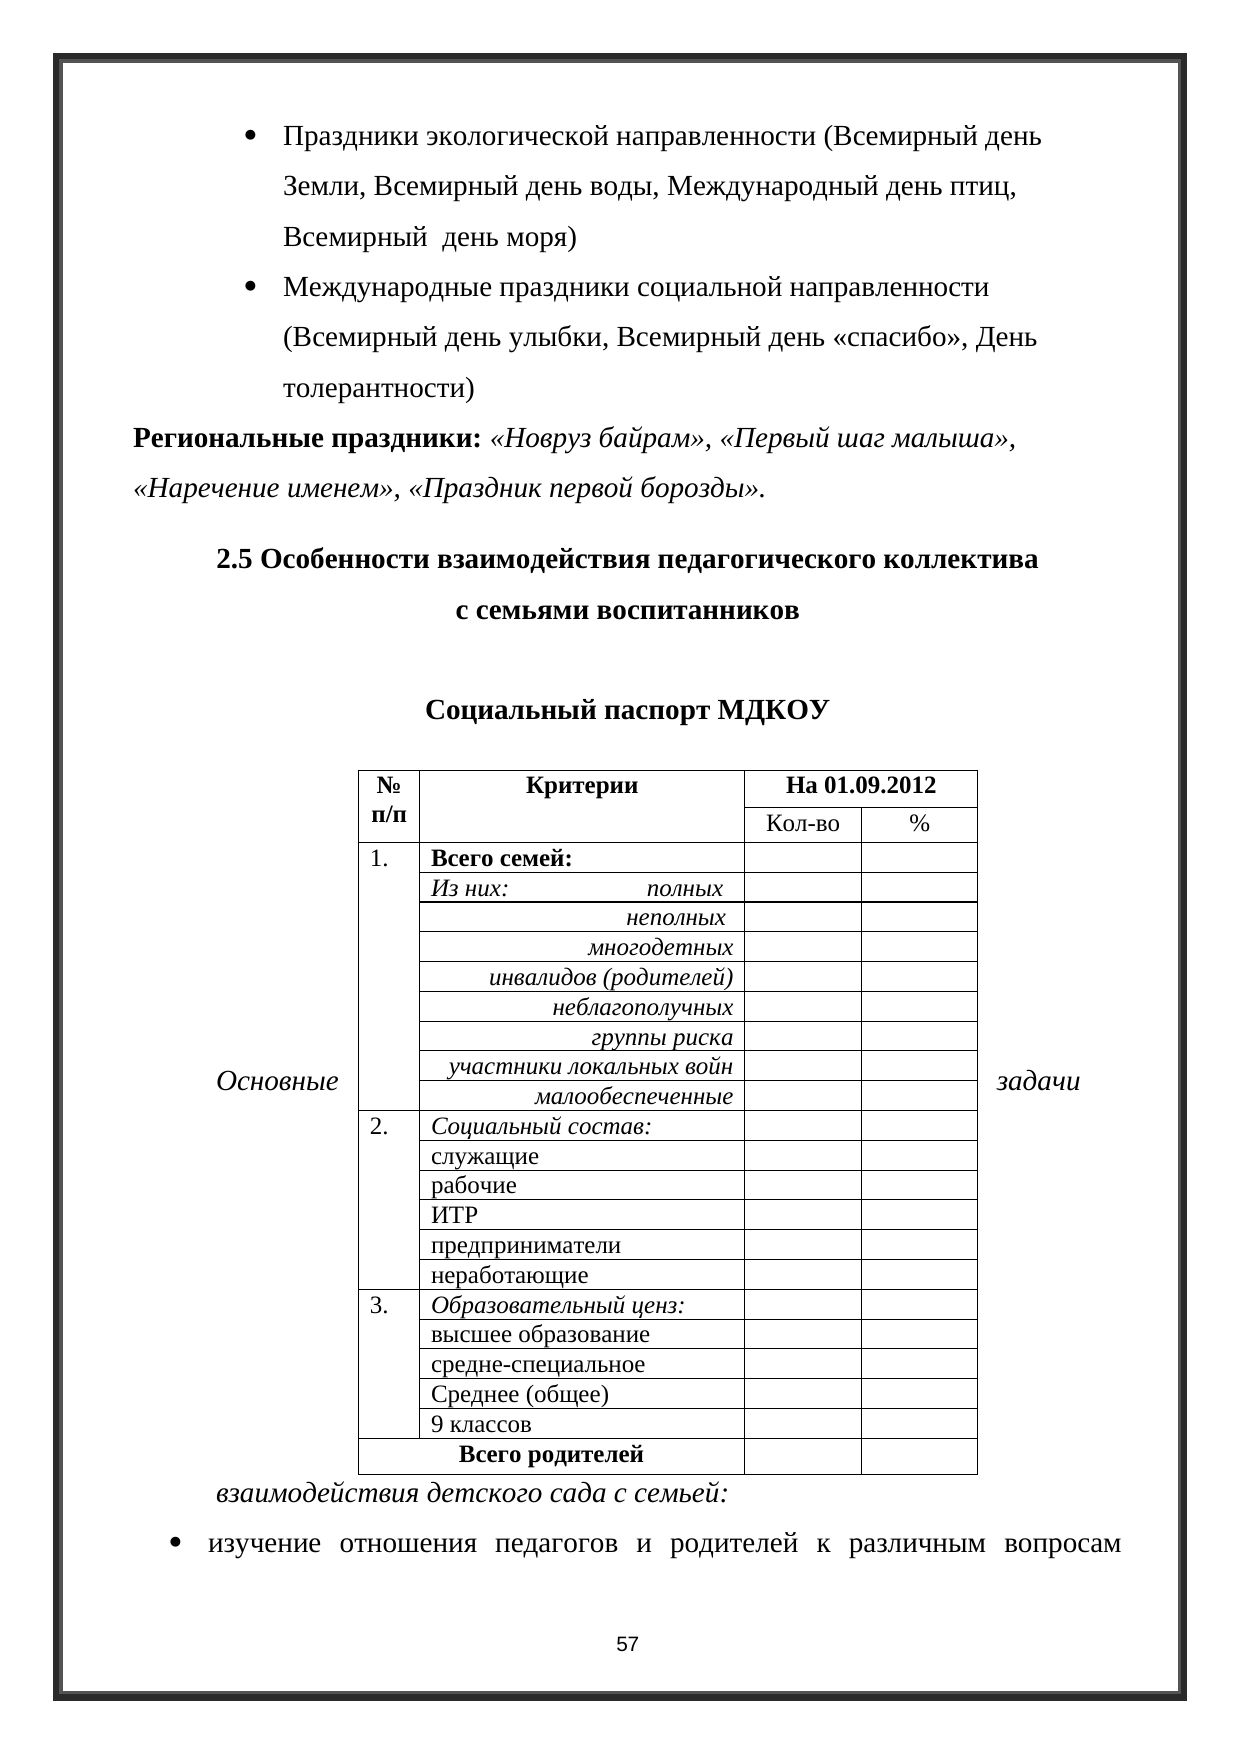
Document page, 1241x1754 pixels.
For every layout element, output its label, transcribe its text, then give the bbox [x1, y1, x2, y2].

table_cell [745, 1409, 861, 1438]
table_cell [745, 1141, 861, 1169]
text Социальный паспорт МДКОУ [133, 692, 1122, 726]
table_cell [862, 992, 977, 1021]
table_cell [862, 1171, 977, 1199]
table_cell [745, 932, 861, 961]
table_cell [745, 1379, 861, 1408]
table_cell группы риска [420, 1022, 744, 1050]
table_cell неблагополучных [420, 992, 744, 1021]
table_cell высшее образование [420, 1320, 744, 1348]
table_cell Всего родителей [359, 1439, 744, 1474]
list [170, 1526, 1122, 1559]
table_cell [862, 1320, 977, 1348]
text 2.5 Особенности взаимодействия педагогического коллектива [133, 542, 1122, 575]
table_cell [862, 873, 977, 901]
table_cell [862, 1379, 977, 1408]
table_cell [745, 1200, 861, 1229]
table_cell [862, 1141, 977, 1169]
table_cell Из них: полных [420, 873, 744, 901]
table_cell средне-специальное [420, 1349, 744, 1378]
table_cell [745, 843, 861, 872]
table_cell [862, 1081, 977, 1110]
table_cell [745, 1290, 861, 1318]
table_cell многодетных [420, 932, 744, 961]
table_cell [745, 1171, 861, 1199]
list Международные праздники социальной направленности (Всемирный день улыбки, Всемирный день «спасибо», День толерантности) [245, 269, 1122, 403]
table_cell [745, 903, 861, 931]
table_cell [862, 843, 977, 872]
table_cell [745, 1230, 861, 1259]
table_cell [862, 1230, 977, 1259]
table_cell [862, 1260, 977, 1289]
table_cell [745, 1022, 861, 1050]
table_cell участники локальных войн [420, 1051, 744, 1080]
table_cell [862, 903, 977, 931]
table_cell Среднее (общее) [420, 1379, 744, 1408]
table_cell [745, 992, 861, 1021]
text с семьями воспитанников [133, 592, 1122, 625]
table_cell рабочие [420, 1171, 744, 1199]
table_cell [862, 1051, 977, 1080]
table_cell [745, 1081, 861, 1110]
table_header На 01.09.2012 [745, 771, 977, 807]
table_cell ИТР [420, 1200, 744, 1229]
table_cell [745, 962, 861, 991]
table_cell 1. [359, 843, 419, 1110]
table_cell неполных [420, 903, 744, 931]
table_cell служащие [420, 1141, 744, 1169]
table_cell [745, 1349, 861, 1378]
text Основные задачи взаимодействия детского сада с семьей: [216, 1063, 1122, 1509]
table_cell [862, 1111, 977, 1140]
table_cell [745, 1051, 861, 1080]
table_cell [745, 1111, 861, 1140]
table_cell [745, 1439, 861, 1474]
table_cell [862, 1409, 977, 1438]
table_cell предприниматели [420, 1230, 744, 1259]
table_cell инвалидов (родителей) [420, 962, 744, 991]
table_cell % [862, 808, 977, 842]
table_cell [862, 962, 977, 991]
table_cell Образовательный ценз: [420, 1290, 744, 1318]
list Праздники экологической направленности (Всемирный день Земли, Всемирный день воды, Международный день птиц, Всемирный день моря) [245, 118, 1122, 252]
table_cell [862, 1290, 977, 1318]
table_cell [745, 873, 861, 901]
table_cell [862, 1022, 977, 1050]
table_cell неработающие [420, 1260, 744, 1289]
table_cell [862, 1200, 977, 1229]
table_cell 3. [359, 1290, 419, 1438]
table_cell Кол-во [745, 808, 861, 842]
table_header № п/п [359, 771, 419, 842]
table_cell малообеспеченные [420, 1081, 744, 1110]
table_cell 2. [359, 1111, 419, 1289]
table_cell [862, 1439, 977, 1474]
table_cell [862, 1349, 977, 1378]
table_cell [745, 1320, 861, 1348]
table_header Критерии [420, 771, 744, 842]
table_cell 9 классов [420, 1409, 744, 1438]
table_cell [745, 1260, 861, 1289]
table_cell [862, 932, 977, 961]
table_cell Социальный состав: [420, 1111, 744, 1140]
text Региональные праздники: «Новруз байрам», «Первый шаг малыша», «Наречение именем», «Праздник первой борозды». [133, 420, 1122, 504]
table_cell Всего семей: [420, 843, 744, 872]
